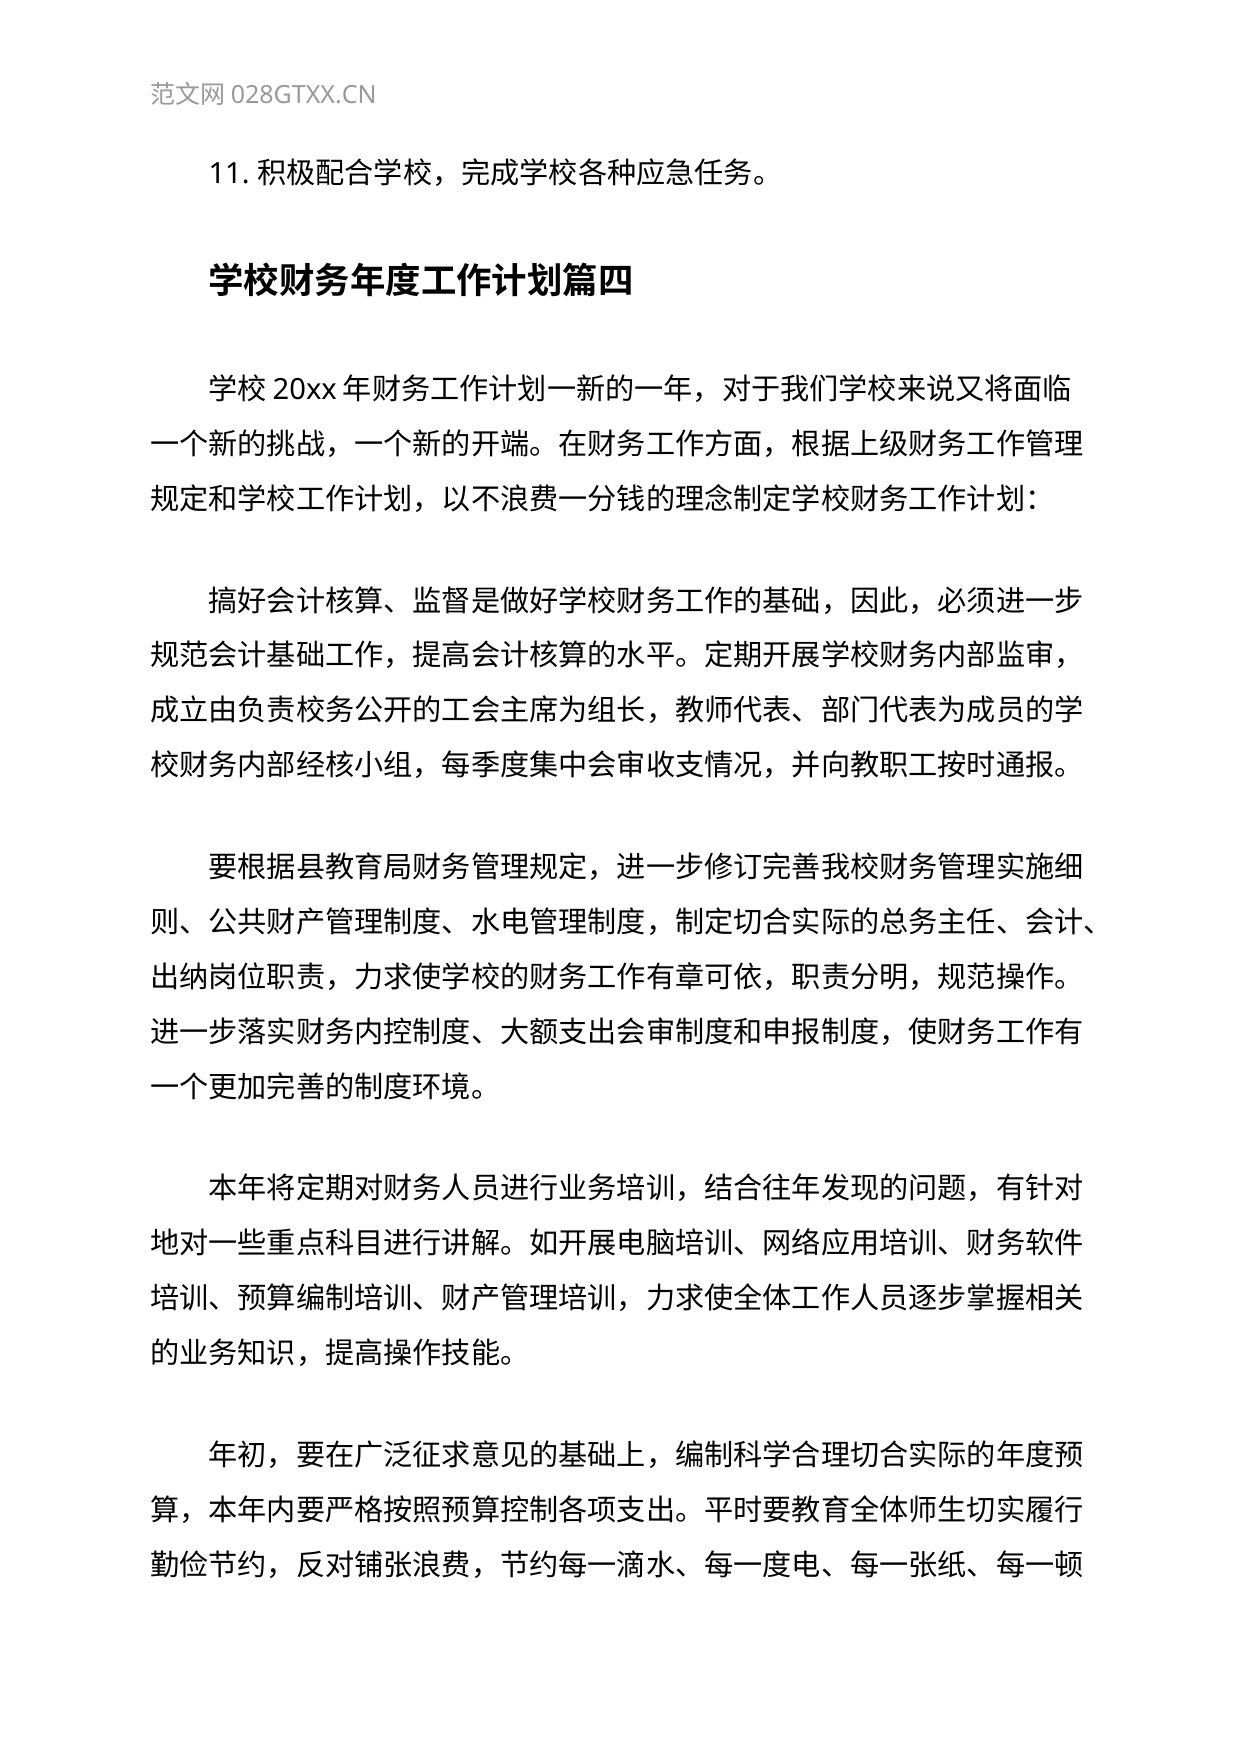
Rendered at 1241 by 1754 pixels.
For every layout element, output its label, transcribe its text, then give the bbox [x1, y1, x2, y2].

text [150, 1431, 1090, 1583]
text 学校20xx年财务工作计划一新的一年，对于我们学校来说又将面临一个新的挑战，一个新的开端。在财务工作方面，根据上级财务工作管理规定和学校工作计划，以不浪费一分钱的理念制定学校财务工作计划： [150, 365, 1090, 518]
text 学校财务年度工作计划篇四 [150, 252, 1090, 303]
text 本年将定期对财务人员进行业务培训，结合往年发现的问题，有针对地对一些重点科目进行讲解。如开展电脑培训、网络应用培训、财务软件培训、预算编制培训、财产管理培训，力求使全体工作人员逐步掌握相关的业务知识，提高操作技能。 [150, 1165, 1090, 1372]
text 搞好会计核算、监督是做好学校财务工作的基础，因此，必须进一步规范会计基础工作，提高会计核算的水平。定期开展学校财务内部监审，成立由负责校务公开的工会主席为组长，教师代表、部门代表为成员的学校财务内部经核小组，每季度集中会审收支情况，并向教职工按时通报。 [150, 577, 1090, 784]
text 要根据县教育局财务管理规定，进一步修订完善我校财务管理实施细则、公共财产管理制度、水电管理制度，制定切合实际的总务主任、会计、出纳岗位职责，力求使学校的财务工作有章可依，职责分明，规范操作。进一步落实财务内控制度、大额支出会审制度和申报制度，使财务工作有一个更加完善的制度环境。 [150, 843, 1090, 1105]
text 11. 积极配合学校，完成学校各种应急任务。 [150, 150, 1090, 192]
